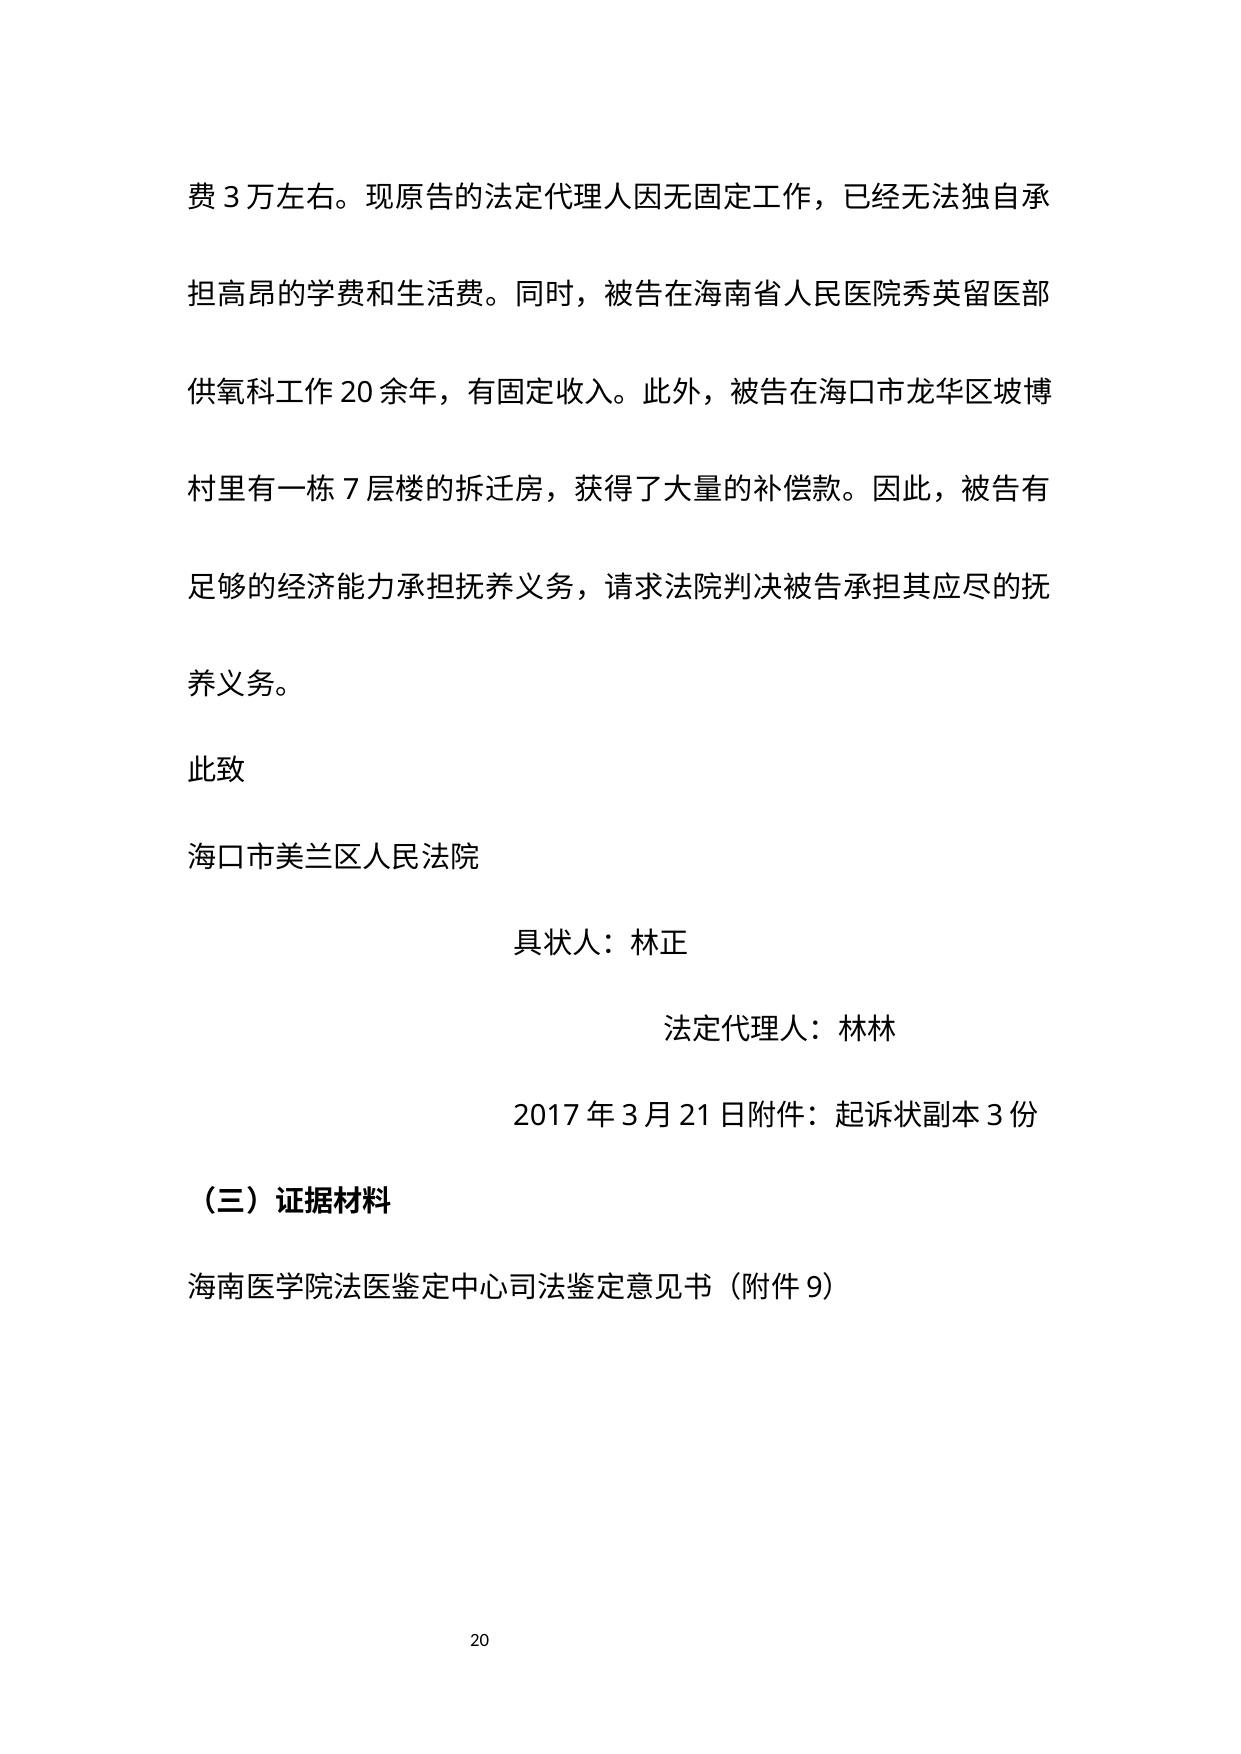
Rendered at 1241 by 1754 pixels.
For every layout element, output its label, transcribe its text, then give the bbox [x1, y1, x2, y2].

text 海南医学院法医鉴定中心司法鉴定意见书（附件9） [187, 1252, 1053, 1317]
list 证据材料 [187, 1166, 1053, 1231]
text 海口市美兰区人民法院 [187, 822, 1053, 887]
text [187, 162, 1053, 714]
text 法定代理人：林林 [187, 994, 1053, 1059]
text 此致 [187, 736, 1053, 801]
text 2017年3月21日附件：起诉状副本3份 [187, 1080, 1053, 1145]
text 具状人：林正 [187, 908, 1053, 973]
